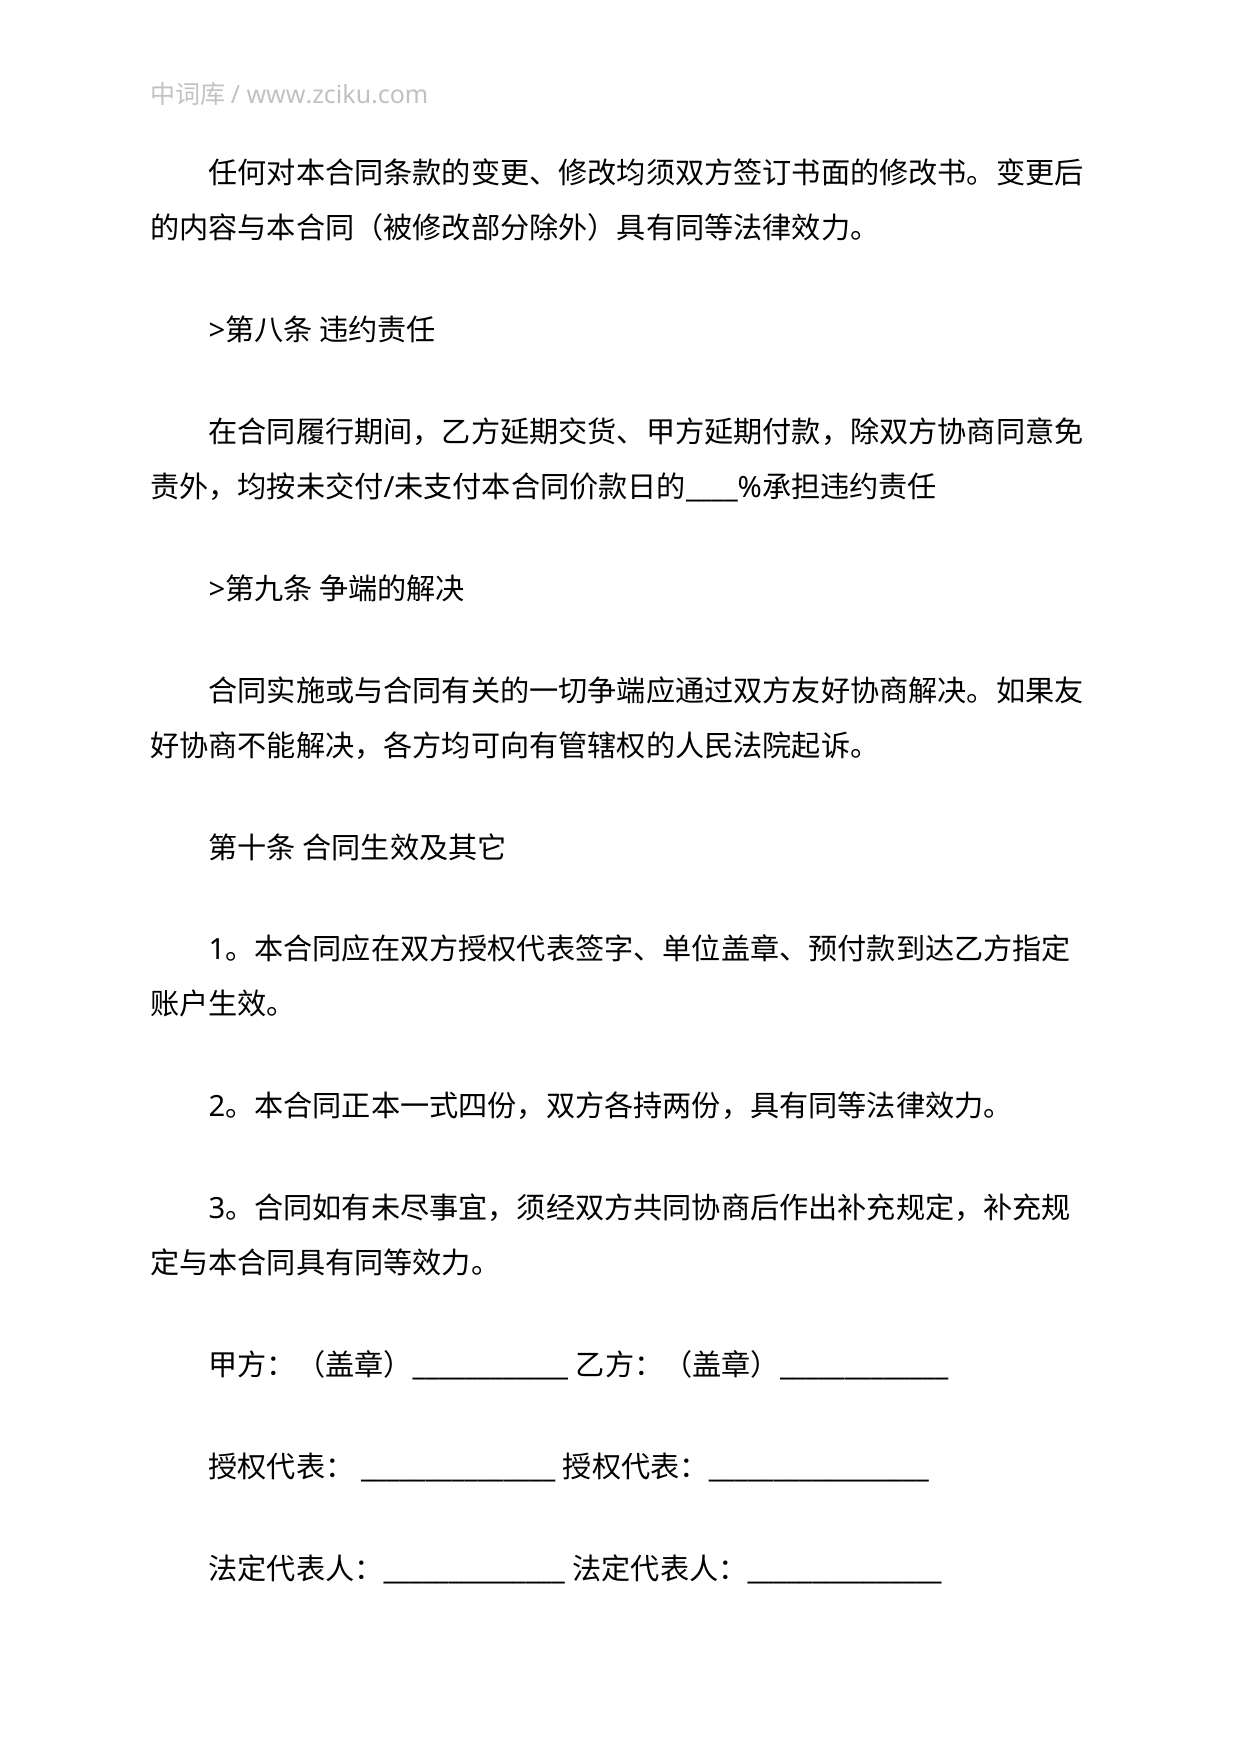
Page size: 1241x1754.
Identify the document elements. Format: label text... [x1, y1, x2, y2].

text 任何对本合同条款的变更、修改均须双方签订书面的修改书。变更后的内容与本合同（被修改部分除外）具有同等法律效力。 [150, 150, 1090, 247]
text 第十条 合同生效及其它 [150, 824, 1090, 866]
text >第八条 违约责任 [150, 307, 1090, 349]
text 1。本合同应在双方授权代表签字、单位盖章、预付款到达乙方指定账户生效。 [150, 926, 1090, 1023]
text 2。本合同正本一式四份，双方各持两份，具有同等法律效力。 [150, 1083, 1090, 1125]
text >第九条 争端的解决 [150, 566, 1090, 608]
text 授权代表： _______________ 授权代表：_________________ [150, 1443, 1090, 1486]
text 甲方：（盖章）____________ 乙方：（盖章）_____________ [150, 1341, 1090, 1384]
text 合同实施或与合同有关的一切争端应通过双方友好协商解决。如果友好协商不能解决，各方均可向有管辖权的人民法院起诉。 [150, 667, 1090, 765]
text 在合同履行期间，乙方延期交货、甲方延期付款，除双方协商同意免责外，均按未交付/未支付本合同价款日的____%承担违约责任 [150, 409, 1090, 506]
text 3。合同如有未尽事宜，须经双方共同协商后作出补充规定，补充规定与本合同具有同等效力。 [150, 1185, 1090, 1282]
text 法定代表人：______________ 法定代表人：_______________ [150, 1545, 1090, 1588]
